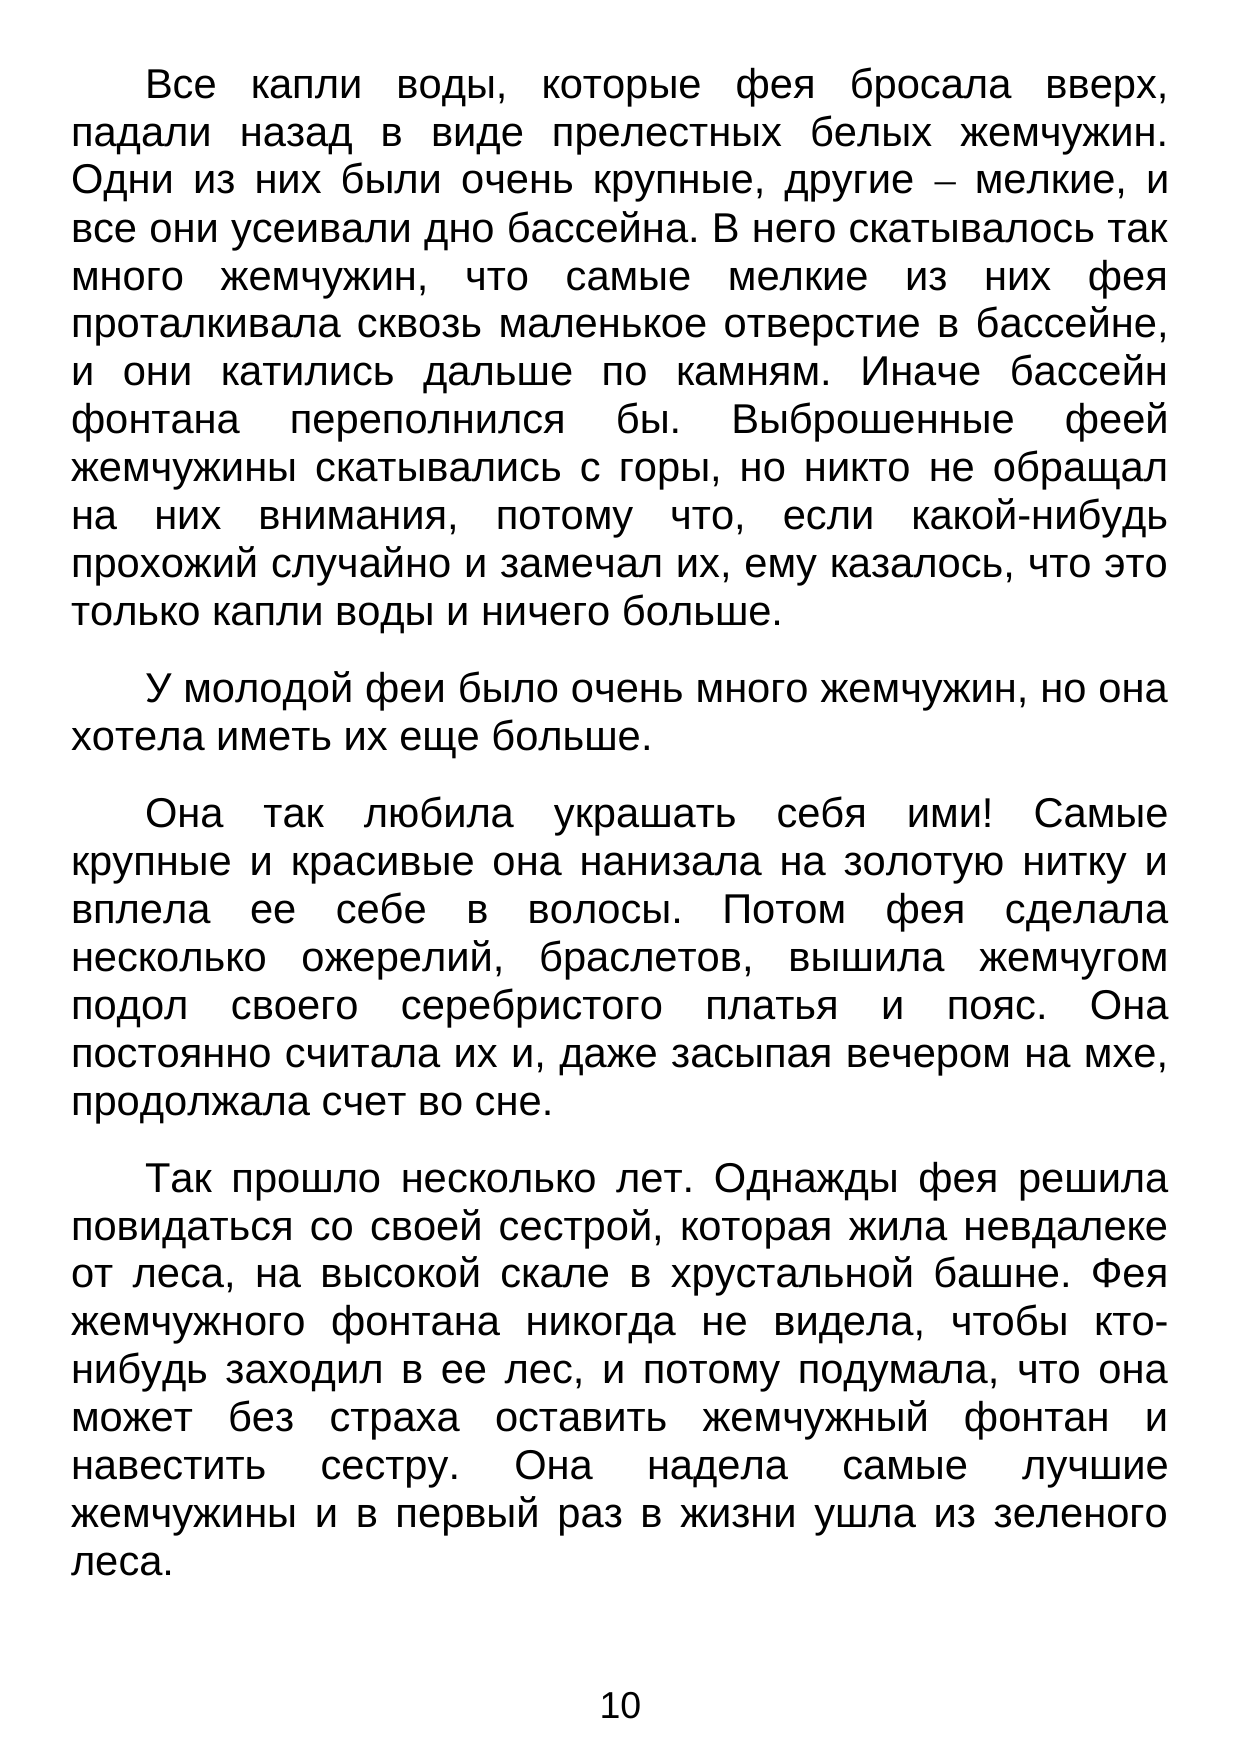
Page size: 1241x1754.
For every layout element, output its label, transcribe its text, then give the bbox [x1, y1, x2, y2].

text Все капли воды, которые фея бросала вверх, падали назад в виде прелестных белых жемчужин. Одни из них были очень крупные, другие – мелкие, и все они усеивали дно бассейна. В него скатывалось так много жемчужин, что самые мелкие из них фея проталкивала сквозь маленькое отверстие в бассейне, и они катились дальше по камням. Иначе бассейн фонтана переполнился бы. Выброшенные феей жемчужины скатывались с горы, но никто не обращал на них внимания, потому что, если какой-нибудь прохожий случайно и замечал их, ему казалось, что это только капли воды и ничего больше. [71, 59, 1169, 634]
text Она так любила украшать себя ими! Самые крупные и красивые она нанизала на золотую нитку и вплела ее себе в волосы. Потом фея сделала несколько ожерелий, браслетов, вышила жемчугом подол своего серебристого платья и пояс. Она постоянно считала их и, даже засыпая вечером на мхе, продолжала счет во сне. [71, 788, 1169, 1124]
text Так прошло несколько лет. Однажды фея решила повидаться со своей сестрой, которая жила невдалеке от леса, на высокой скале в хрустальной башне. Фея жемчужного фонтана никогда не видела, чтобы кто-нибудь заходил в ее лес, и потому подумала, что она может без страха оставить жемчужный фонтан и навестить сестру. Она надела самые лучшие жемчужины и в первый раз в жизни ушла из зеленого леса. [71, 1153, 1169, 1584]
text У молодой феи было очень много жемчужин, но она хотела иметь их еще больше. [71, 663, 1169, 759]
